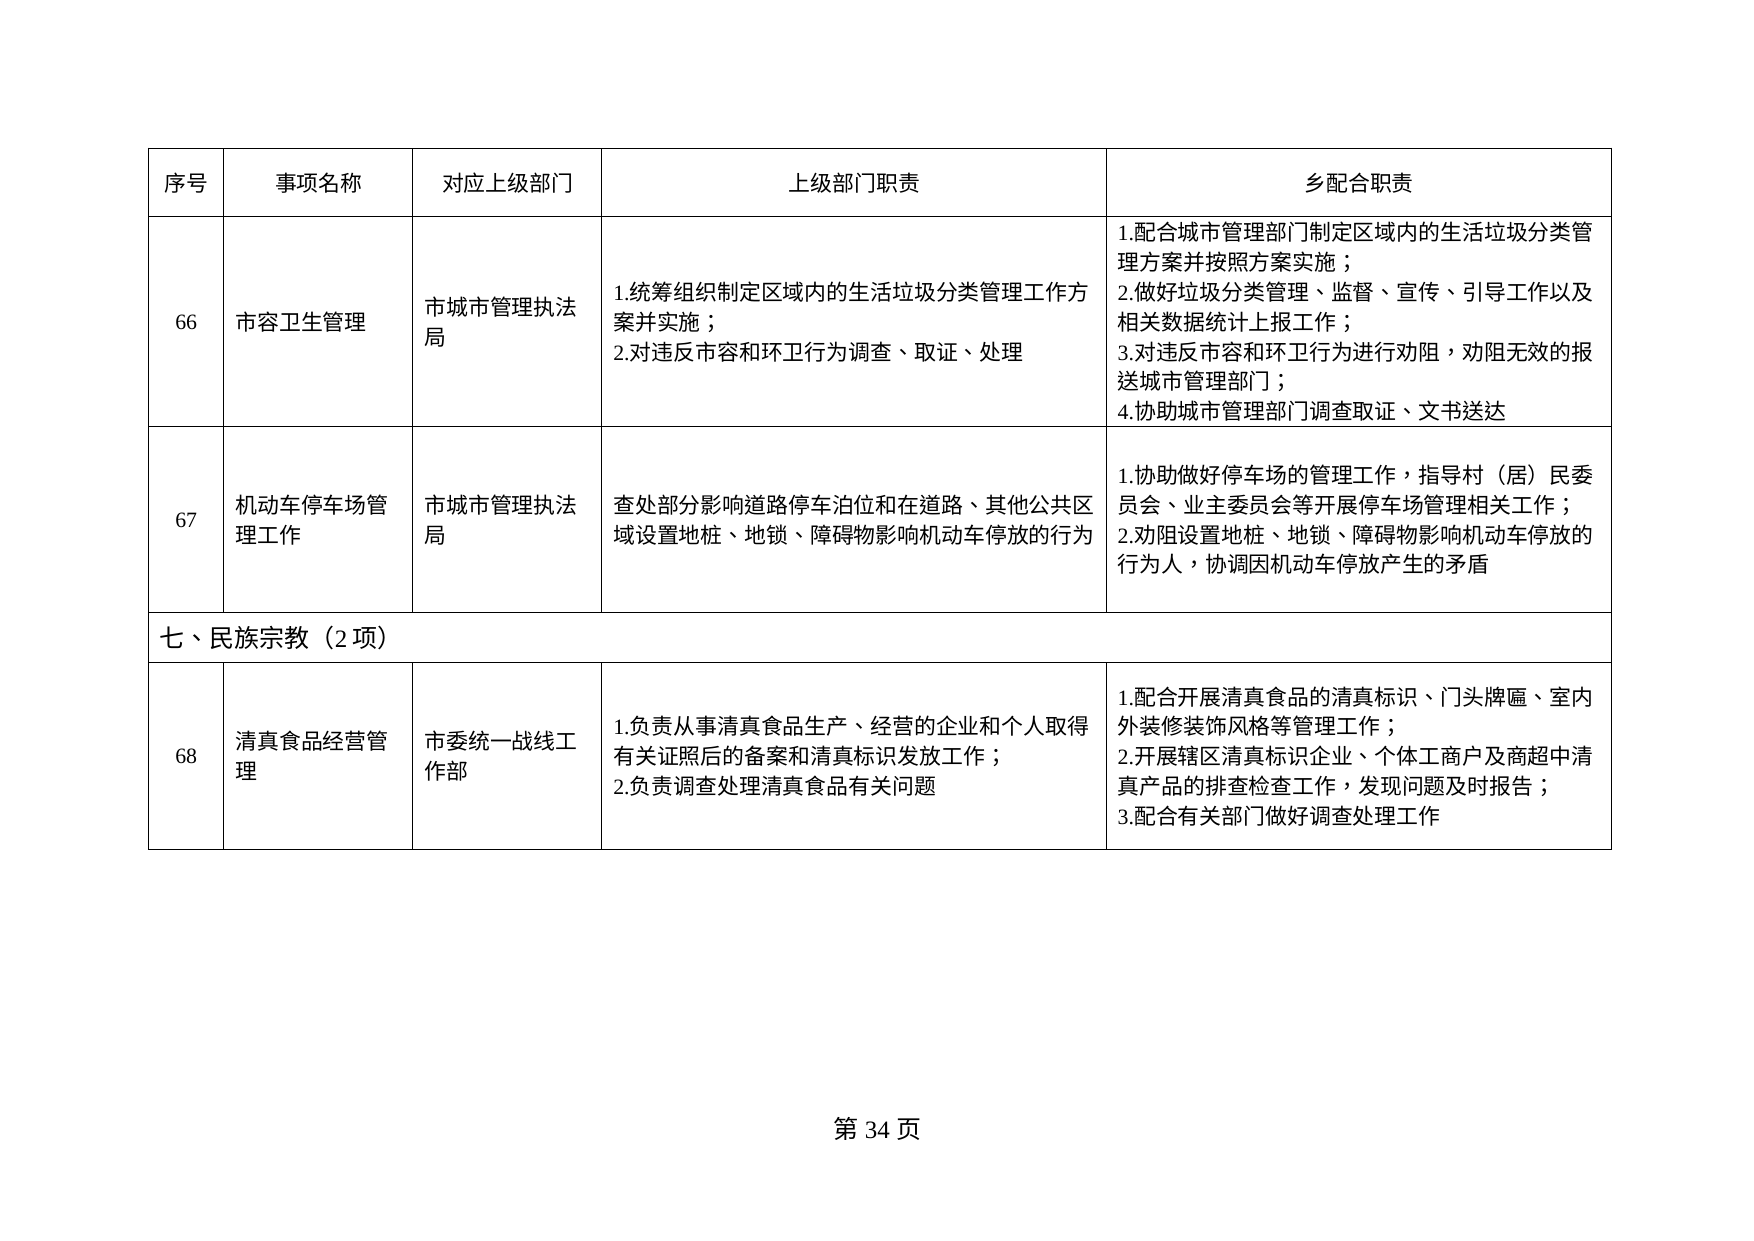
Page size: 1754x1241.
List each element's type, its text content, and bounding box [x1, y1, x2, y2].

table_cell 查处部分影响道路停车泊位和在道路、其他公共区域设置地桩、地锁、障碍物影响机动车停放的行为 [602, 427, 1106, 612]
table_header 事项名称 [224, 149, 412, 216]
table_cell 清真食品经营管理 [224, 663, 412, 849]
table_cell 市城市管理执法局 [413, 427, 601, 612]
table_cell 市委统一战线工作部 [413, 663, 601, 849]
table_cell 66 [149, 217, 223, 426]
table_cell 1.配合城市管理部门制定区域内的生活垃圾分类管理方案并按照方案实施； 2.做好垃圾分类管理、监督、宣传、引导工作以及相关数据统计上报工作； 3.对违反市容和环卫行为进行劝阻，劝阻无效的报送城市管理部门； 4.协助城市管理部门调查取证、文书送达 [1107, 217, 1611, 426]
table_header 序号 [149, 149, 223, 216]
table_cell 1.配合开展清真食品的清真标识、门头牌匾、室内外装修装饰风格等管理工作； 2.开展辖区清真标识企业、个体工商户及商超中清真产品的排查检查工作，发现问题及时报告； 3.配合有关部门做好调查处理工作 [1107, 663, 1611, 849]
table_header 乡配合职责 [1107, 149, 1611, 216]
table_cell 1.统筹组织制定区域内的生活垃圾分类管理工作方案并实施； 2.对违反市容和环卫行为调查、取证、处理 [602, 217, 1106, 426]
table_cell 机动车停车场管理工作 [224, 427, 412, 612]
table_cell 1.负责从事清真食品生产、经营的企业和个人取得有关证照后的备案和清真标识发放工作； 2.负责调查处理清真食品有关问题 [602, 663, 1106, 849]
table_cell 市容卫生管理 [224, 217, 412, 426]
table_header 对应上级部门 [413, 149, 601, 216]
table_header 上级部门职责 [602, 149, 1106, 216]
table_cell 67 [149, 427, 223, 612]
table_cell 1.协助做好停车场的管理工作，指导村（居）民委员会、业主委员会等开展停车场管理相关工作； 2.劝阻设置地桩、地锁、障碍物影响机动车停放的行为人，协调因机动车停放产生的矛盾 [1107, 427, 1611, 612]
table_cell 七、民族宗教（2项） [149, 613, 1611, 662]
table_cell 市城市管理执法局 [413, 217, 601, 426]
table_cell 68 [149, 663, 223, 849]
